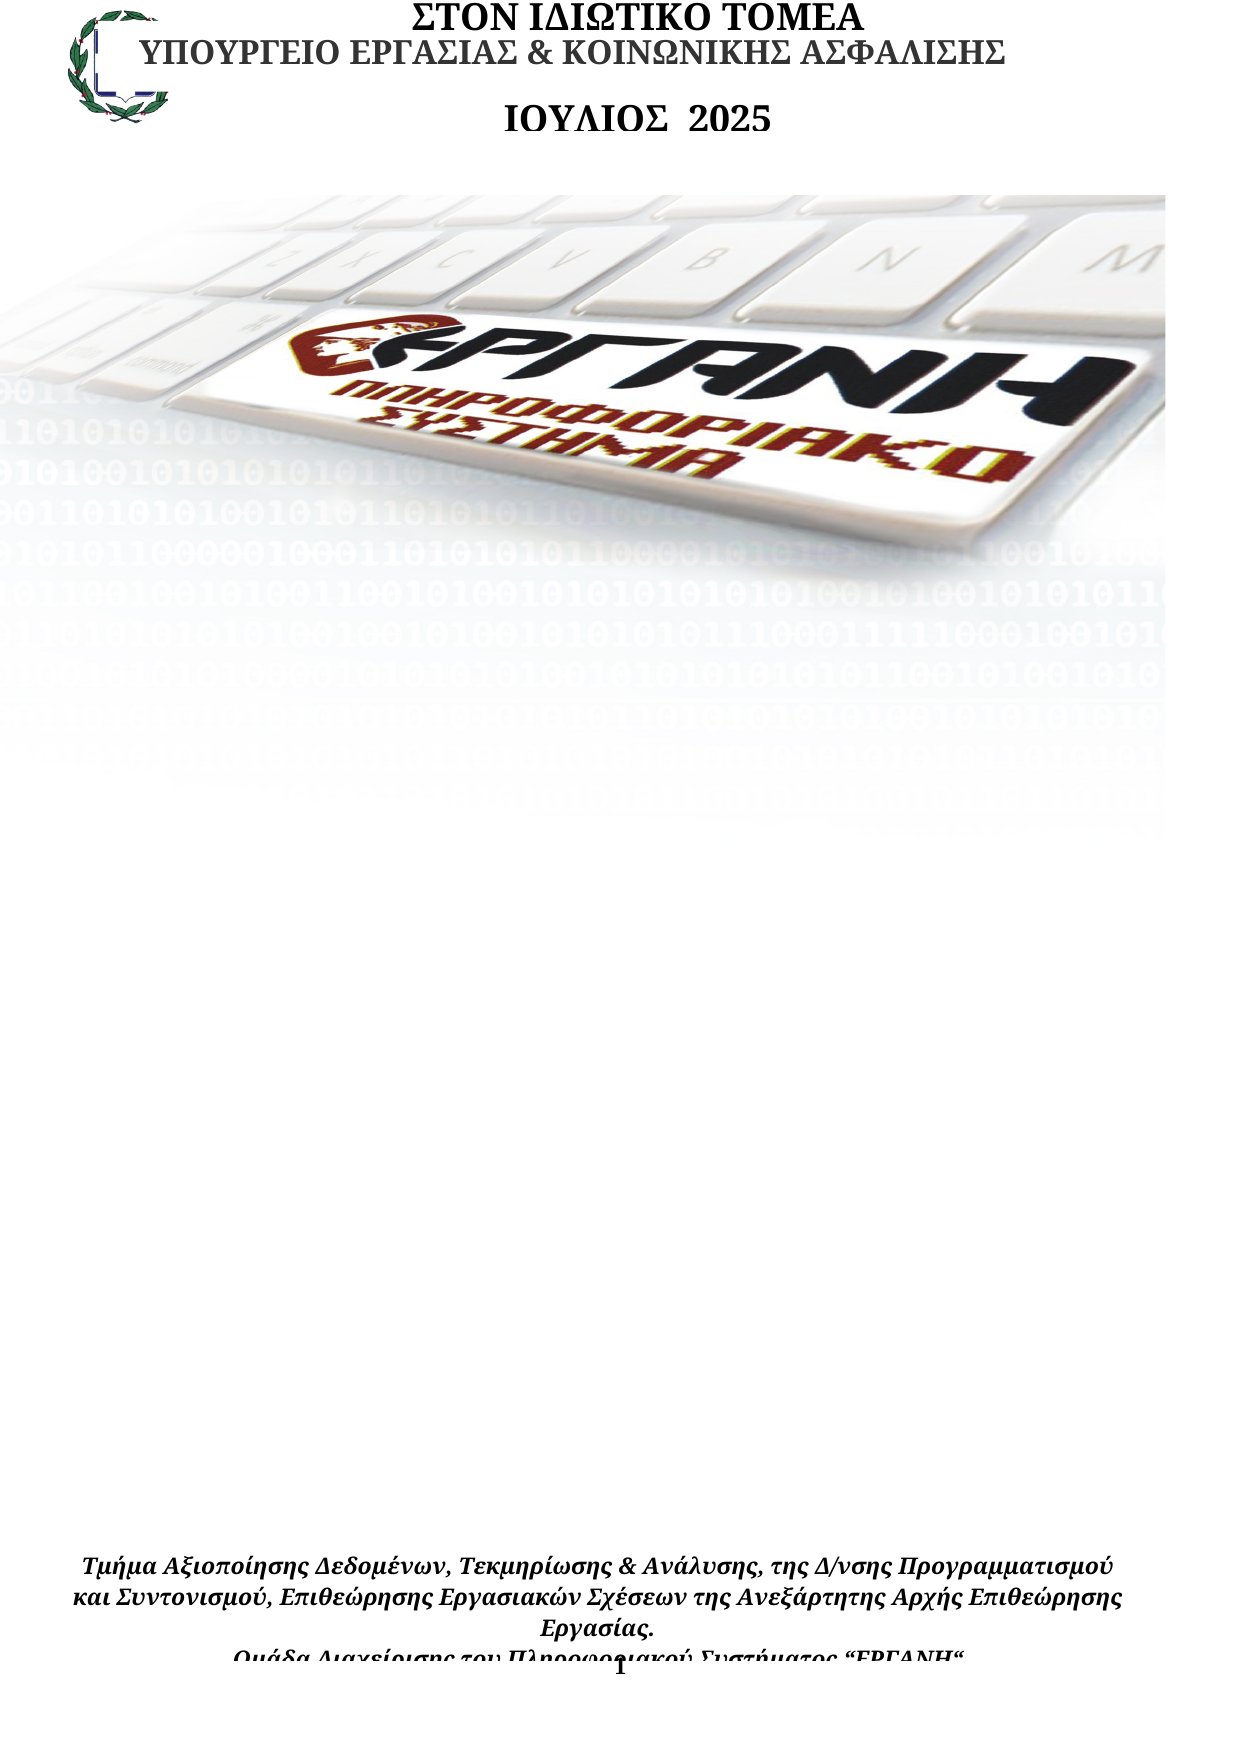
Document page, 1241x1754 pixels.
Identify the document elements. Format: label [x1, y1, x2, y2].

picture [58, 7, 187, 126]
picture [0, 195, 1165, 1102]
